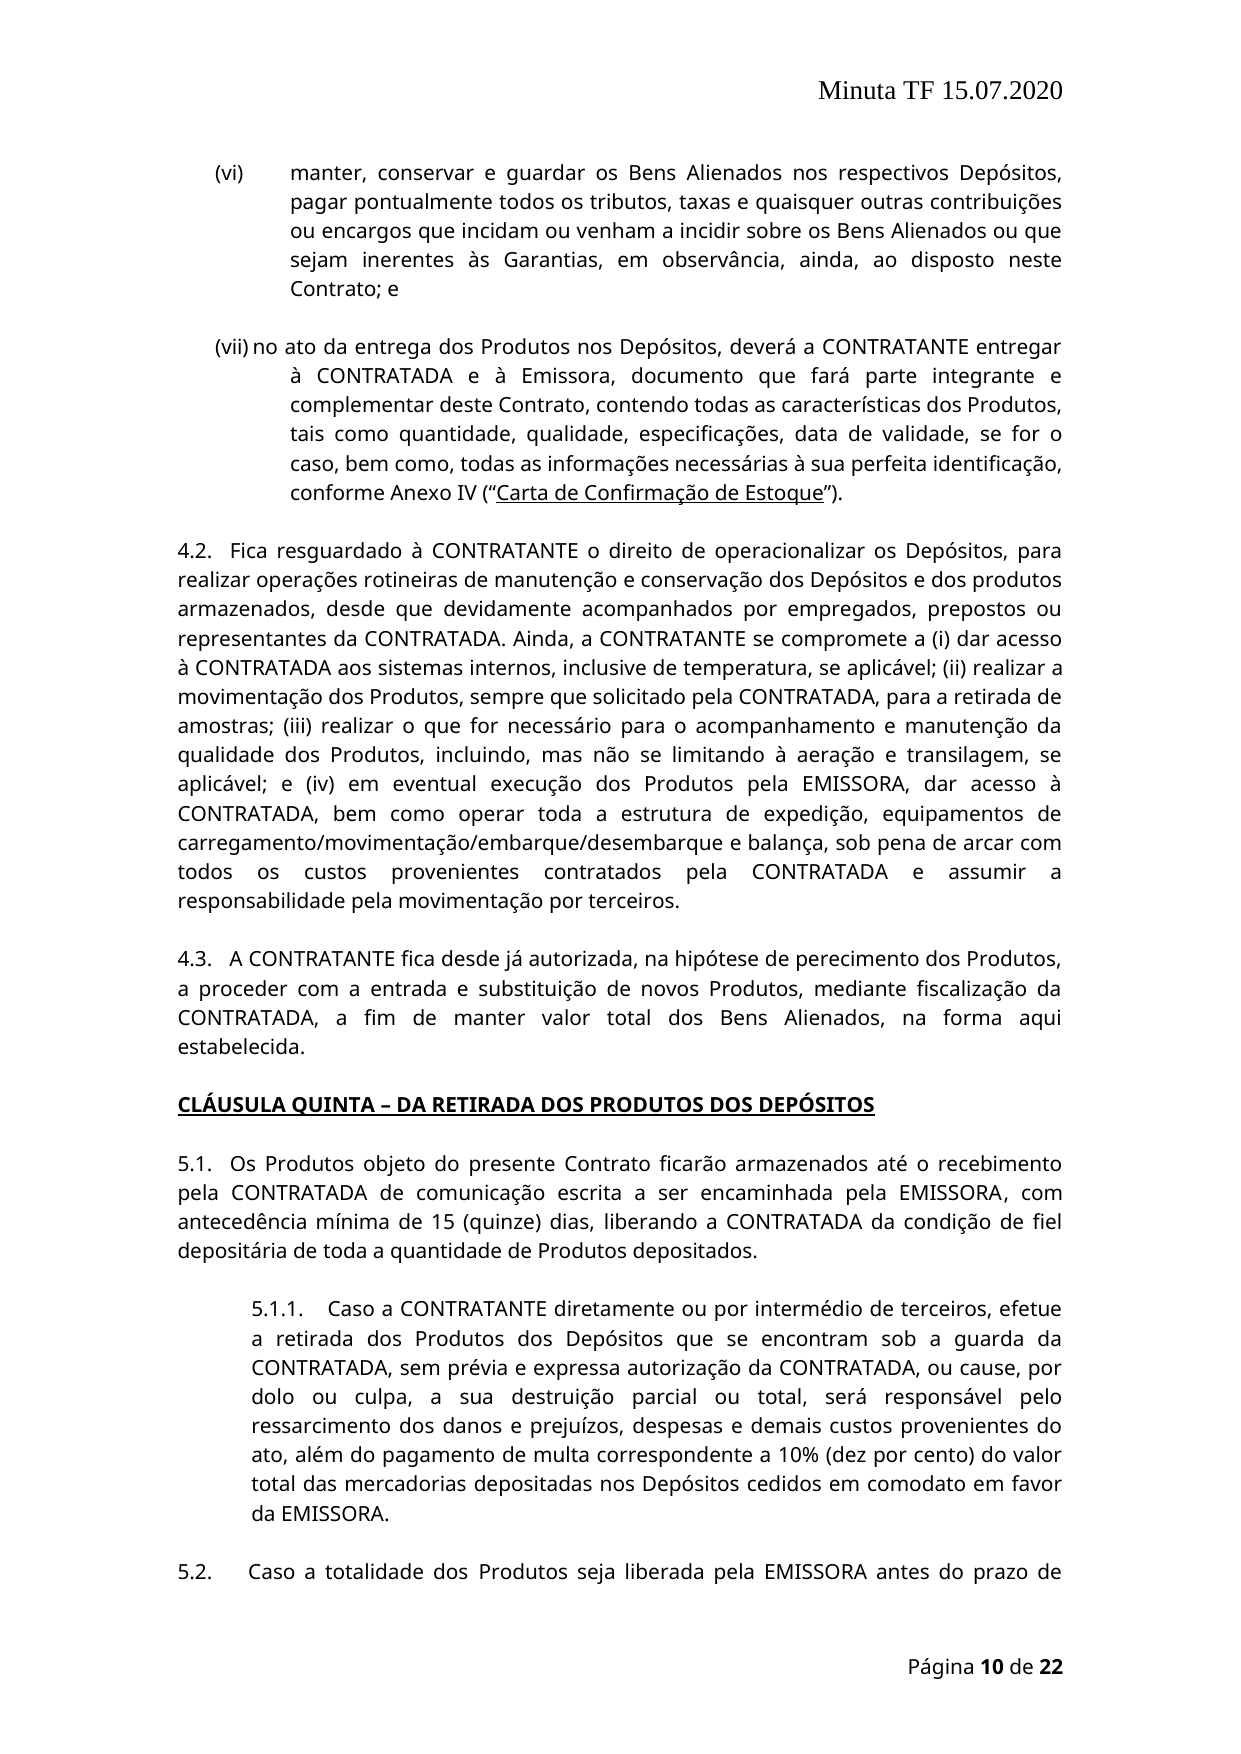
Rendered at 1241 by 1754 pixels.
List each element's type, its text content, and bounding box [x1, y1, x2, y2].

text 5.1. Os Produtos objeto do presente Contrato ficarão armazenados até o recebimento pela CONTRATADA de comunicação escrita a ser encaminhada pela EMISSORA, com antecedência mínima de 15 (quinze) dias, liberando a CONTRATADA da condição de fiel depositária de toda a quantidade de Produtos depositados. [177, 1148, 1063, 1264]
text 4.2. Fica resguardado à CONTRATANTE o direito de operacionalizar os Depósitos, para realizar operações rotineiras de manutenção e conservação dos Depósitos e dos produtos armazenados, desde que devidamente acompanhados por empregados, prepostos ou representantes da CONTRATADA. Ainda, a CONTRATANTE se compromete a (i) dar acesso à CONTRATADA aos sistemas internos, inclusive de temperatura, se aplicável; (ii) realizar a movimentação dos Produtos, sempre que solicitado pela CONTRATADA, para a retirada de amostras; (iii) realizar o que for necessário para o acompanhamento e manutenção da qualidade dos Produtos, incluindo, mas não se limitando à aeração e transilagem, se aplicável; e (iv) em eventual execução dos Produtos pela EMISSORA, dar acesso à CONTRATADA, bem como operar toda a estrutura de expedição, equipamentos de carregamento/movimentação/embarque/desembarque e balança, sob pena de arcar com todos os custos provenientes contratados pela CONTRATADA e assumir a responsabilidade pela movimentação por terceiros. [177, 535, 1063, 914]
list manter, conservar e guardar os Bens Alienados nos respectivos Depósitos, pagar pontualmente todos os tributos, taxas e quaisquer outras contribuições ou encargos que incidam ou venham a incidir sobre os Bens Alienados ou que sejam inerentes às Garantias, em observância, ainda, ao disposto neste Contrato; e [215, 157, 1063, 303]
text 4.3. A CONTRATANTE fica desde já autorizada, na hipótese de perecimento dos Produtos, a proceder com a entrada e substituição de novos Produtos, mediante fiscalização da CONTRATADA, a fim de manter valor total dos Bens Alienados, na forma aqui estabelecida. [177, 943, 1063, 1060]
text CLÁUSULA QUINTA – DA RETIRADA DOS PRODUTOS DOS DEPÓSITOS [177, 1089, 1063, 1118]
text 5.1.1. Caso a CONTRATANTE diretamente ou por intermédio de terceiros, efetue a retirada dos Produtos dos Depósitos que se encontram sob a guarda da CONTRATADA, sem prévia e expressa autorização da CONTRATADA, ou cause, por dolo ou culpa, a sua destruição parcial ou total, será responsável pelo ressarcimento dos danos e prejuízos, despesas e demais custos provenientes do ato, além do pagamento de multa correspondente a 10% (dez por cento) do valor total das mercadorias depositadas nos Depósitos cedidos em comodato em favor da EMISSORA. [251, 1293, 1063, 1527]
list no ato da entrega dos Produtos nos Depósitos, deverá a CONTRATANTE entregar à CONTRATADA e à Emissora, documento que fará parte integrante e complementar deste Contrato, contendo todas as características dos Produtos, tais como quantidade, qualidade, especificações, data de validade, se for o caso, bem como, todas as informações necessárias à sua perfeita identificação, conforme Anexo IV (“Carta de Confirmação de Estoque”). [215, 331, 1063, 506]
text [177, 1556, 1063, 1585]
